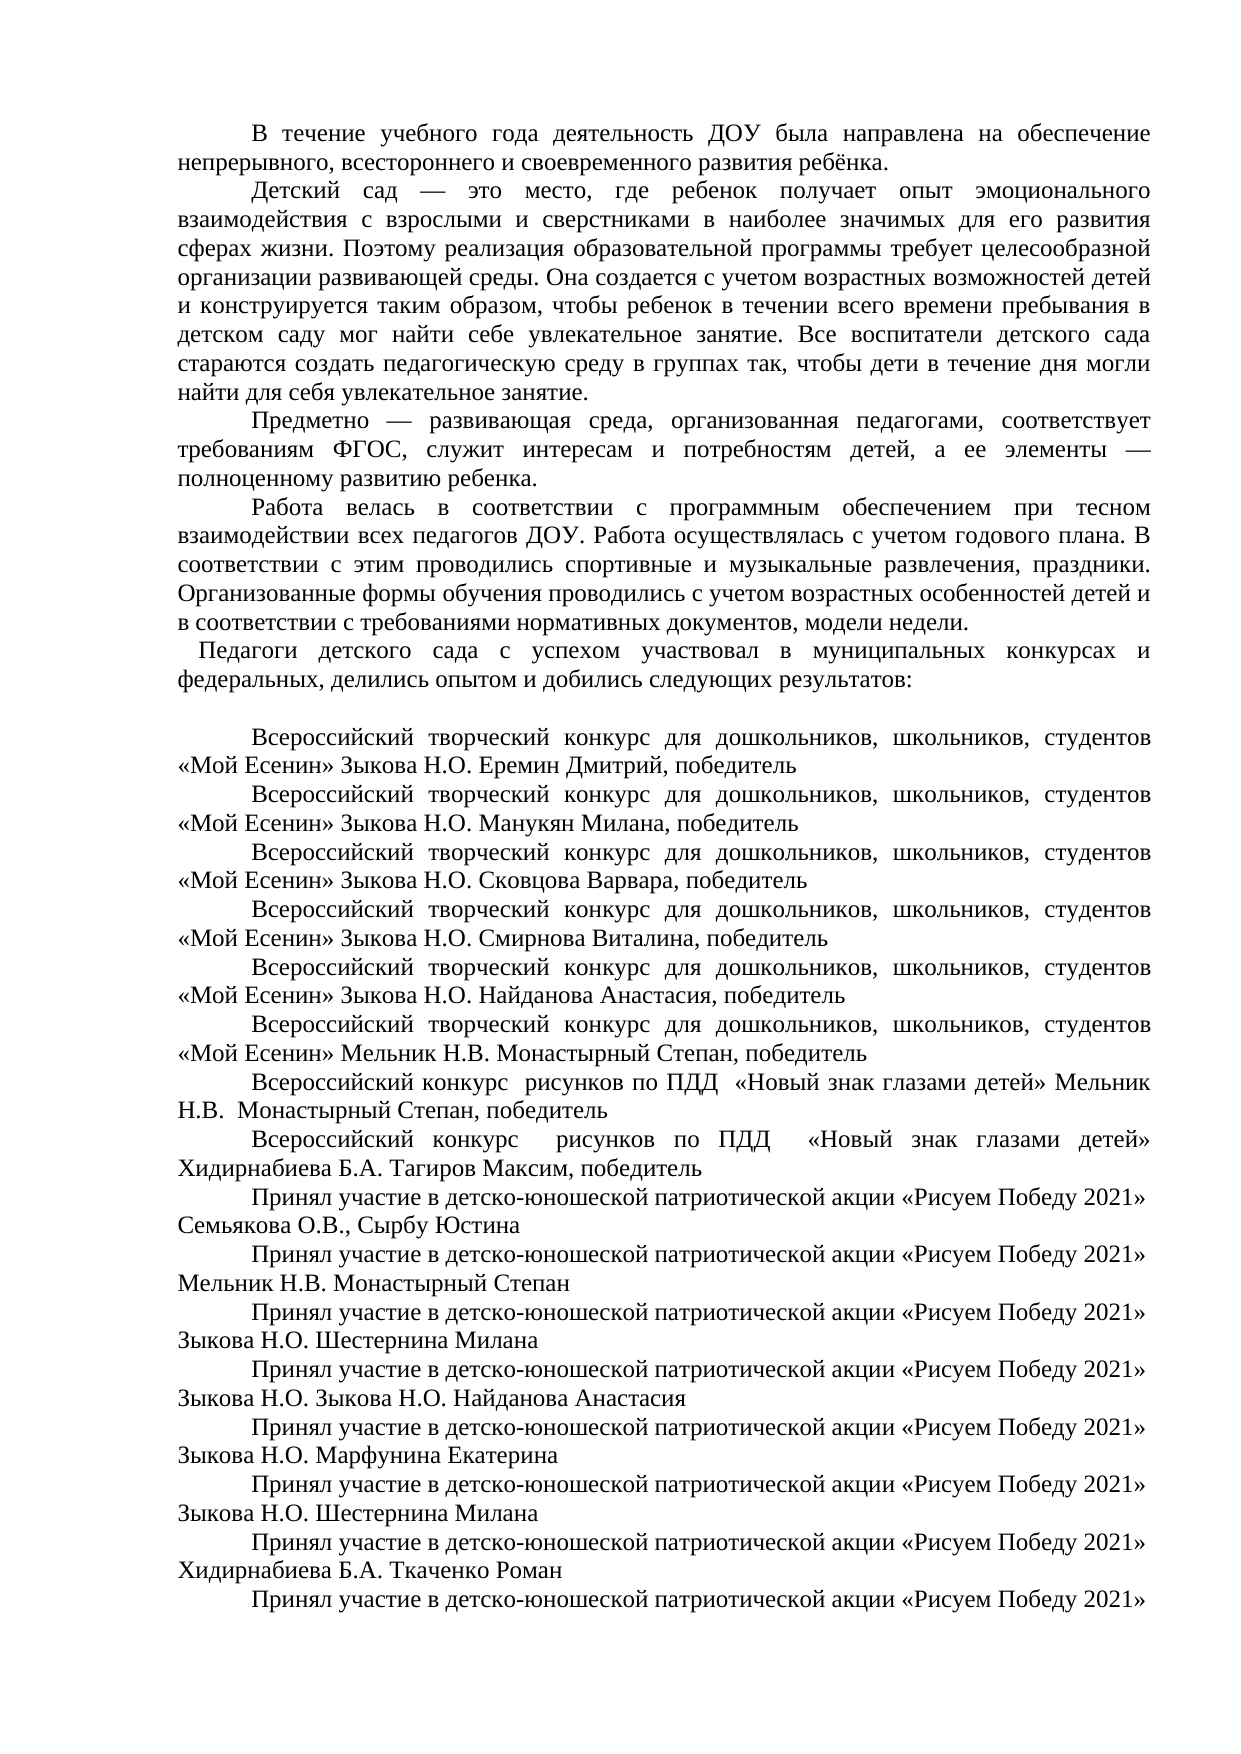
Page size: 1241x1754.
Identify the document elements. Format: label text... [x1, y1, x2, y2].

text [177, 1527, 1152, 1556]
text Работа велась в соответствии с программным обеспечением при тесном взаимодействии всех педагогов ДОУ. Работа осуществлялась с учетом годового плана. В соответствии с этим проводились спортивные и музыкальные развлечения, праздники. Организованные формы обучения проводились с учетом возрастных особенностей детей и в соответствии с требованиями нормативных документов, модели недели. [177, 492, 1152, 636]
text Принял участие в детско-юношеской патриотической акции «Рисуем Победу 2021» [177, 1239, 1152, 1268]
text Всероссийский творческий конкурс для дошкольников, школьников, студентов «Мой Есенин» Зыкова Н.О. Сковцова Варвара, победитель [177, 837, 1152, 894]
text Всероссийский творческий конкурс для дошкольников, школьников, студентов «Мой Есенин» Зыкова Н.О. Еремин Дмитрий, победитель [177, 722, 1152, 779]
text Зыкова Н.О. Марфунина Екатерина [177, 1441, 1152, 1469]
text Зыкова Н.О. Зыкова Н.О. Найданова Анастасия [177, 1383, 1152, 1412]
text Предметно — развивающая среда, организованная педагогами, соответствует требованиям ФГОС, служит интересам и потребностям детей, а ее элементы — полноценному развитию ребенка. [177, 406, 1152, 492]
text Зыкова Н.О. Шестернина Милана [177, 1326, 1152, 1354]
text Принял участие в детско-юношеской патриотической акции «Рисуем Победу 2021» [177, 1297, 1152, 1326]
text Педагоги детского сада с успехом участвовал в муниципальных конкурсах и федеральных, делились опытом и добились следующих результатов: [177, 636, 1152, 693]
text Всероссийский конкурс рисунков по ПДД «Новый знак глазами детей» Хидирнабиева Б.А. Тагиров Максим, победитель [177, 1124, 1152, 1182]
text Зыкова Н.О. Шестернина Милана [177, 1498, 1152, 1527]
text Всероссийский творческий конкурс для дошкольников, школьников, студентов «Мой Есенин» Зыкова Н.О. Манукян Милана, победитель [177, 779, 1152, 837]
text Всероссийский творческий конкурс для дошкольников, школьников, студентов «Мой Есенин» Мельник Н.В. Монастырный Степан, победитель [177, 1009, 1152, 1067]
text Хидирнабиева Б.А. Ткаченко Роман [177, 1556, 1152, 1584]
text Семьякова О.В., Сырбу Юстина [177, 1211, 1152, 1239]
text Всероссийский творческий конкурс для дошкольников, школьников, студентов «Мой Есенин» Зыкова Н.О. Смирнова Виталина, победитель [177, 894, 1152, 952]
text Принял участие в детско-юношеской патриотической акции «Рисуем Победу 2021» [177, 1469, 1152, 1498]
text Всероссийский конкурс рисунков по ПДД «Новый знак глазами детей» Мельник Н.В. Монастырный Степан, победитель [177, 1067, 1152, 1124]
text Принял участие в детско-юношеской патриотической акции «Рисуем Победу 2021» [177, 1354, 1152, 1383]
text В течение учебного года деятельность ДОУ была направлена на обеспечение непрерывного, всестороннего и своевременного развития ребёнка. [177, 118, 1152, 176]
text Принял участие в детско-юношеской патриотической акции «Рисуем Победу 2021» [177, 1412, 1152, 1441]
text Всероссийский творческий конкурс для дошкольников, школьников, студентов «Мой Есенин» Зыкова Н.О. Найданова Анастасия, победитель [177, 952, 1152, 1009]
text Детский сад — это место, где ребенок получает опыт эмоционального взаимодействия с взрослыми и сверстниками в наиболее значимых для его развития сферах жизни. Поэтому реализация образовательной программы требует целесообразной организации развивающей среды. Она создается с учетом возрастных возможностей детей и конструируется таким образом, чтобы ребенок в течении всего времени пребывания в детском саду мог найти себе увлекательное занятие. Все воспитатели детского сада стараются создать педагогическую среду в группах так, чтобы дети в течение дня могли найти для себя увлекательное занятие. [177, 176, 1152, 406]
text Принял участие в детско-юношеской патриотической акции «Рисуем Победу 2021» [177, 1182, 1152, 1211]
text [177, 1584, 1152, 1613]
text Мельник Н.В. Монастырный Степан [177, 1268, 1152, 1297]
